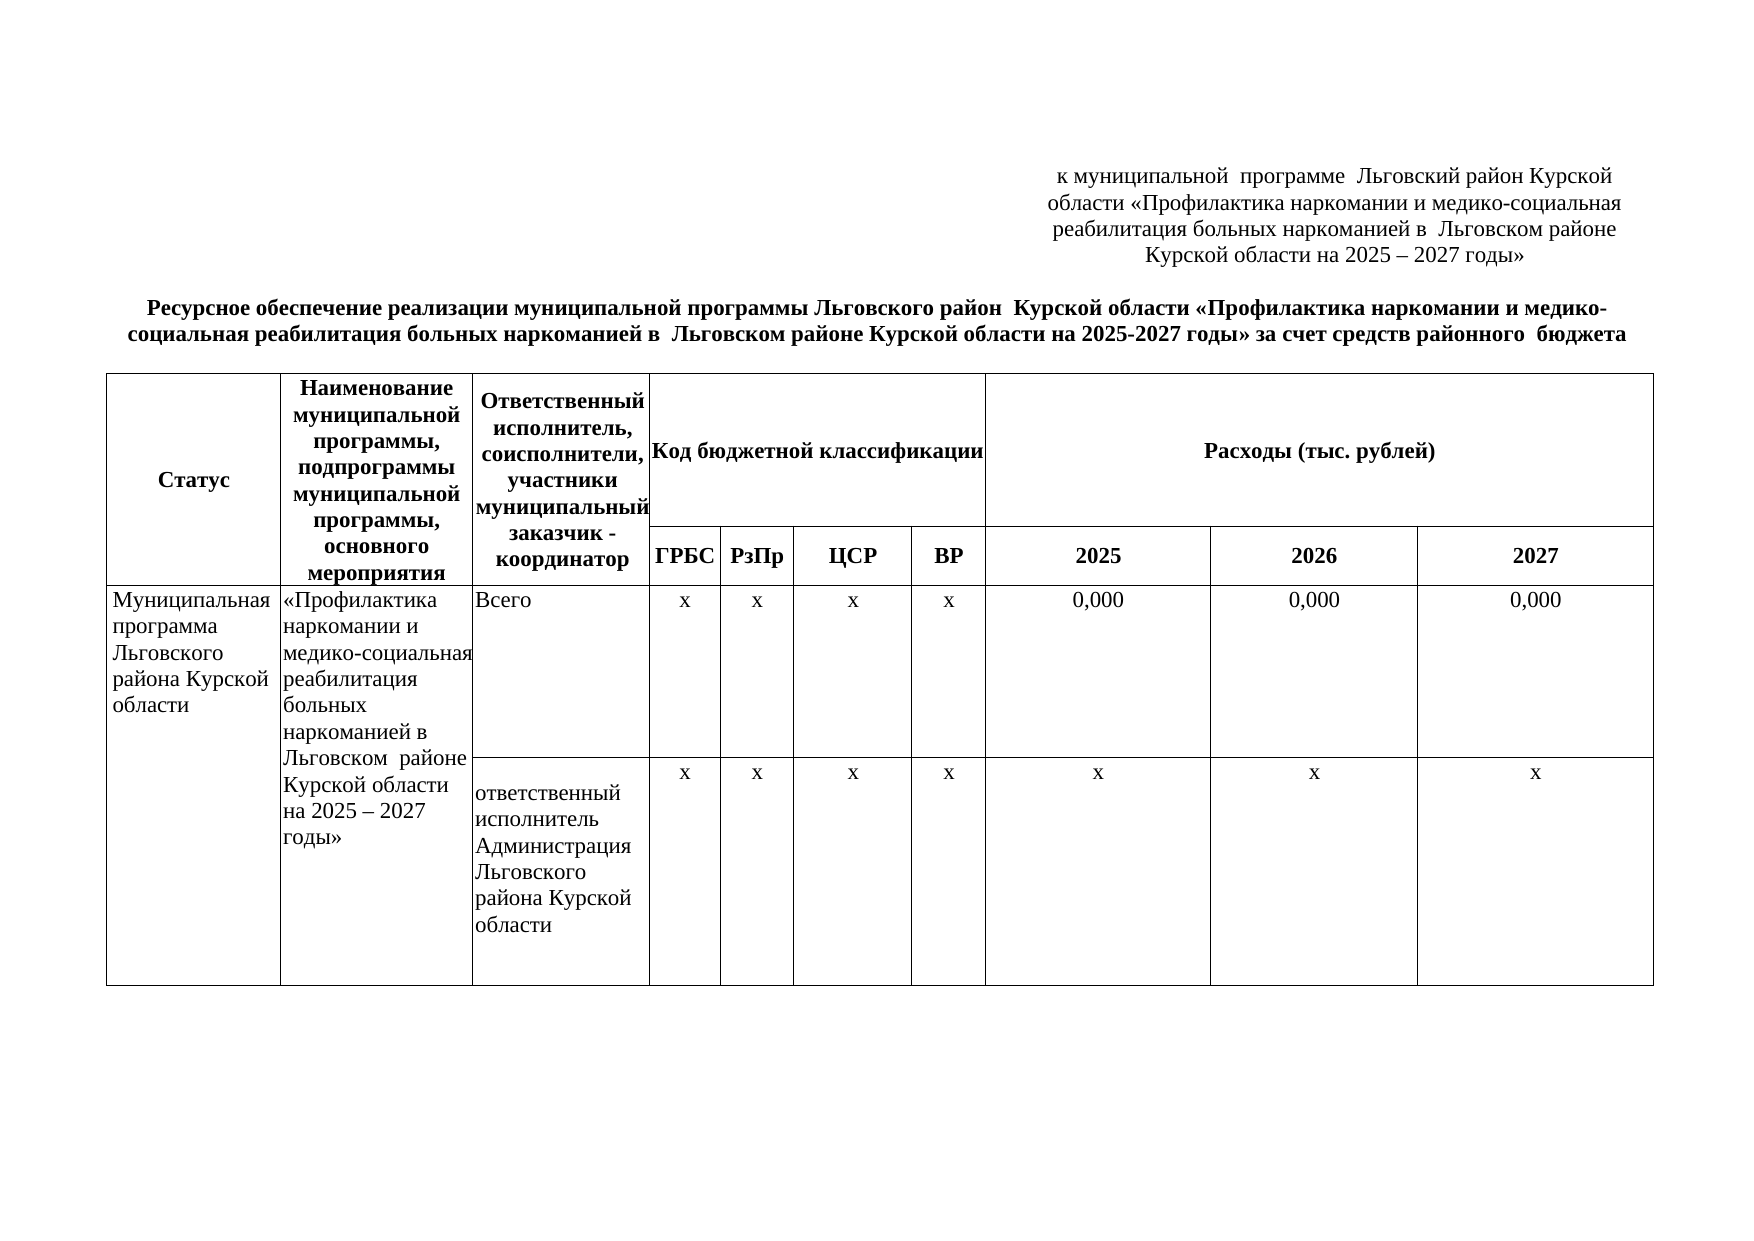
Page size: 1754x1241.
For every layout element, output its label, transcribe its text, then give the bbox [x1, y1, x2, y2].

table_cell х [1211, 758, 1417, 985]
table_cell х [1418, 758, 1653, 985]
table_cell х [794, 758, 911, 985]
table_header Статус [107, 374, 280, 585]
text Ресурсное обеспечение реализации муниципальной программы Льговского район Курской области «Профилактика наркомании и медико-социальная реабилитация больных наркоманией в Льговском районе Курской области на 2025-2027 годы» за счет средств районного бюджета [118, 294, 1636, 347]
table_cell х [912, 758, 985, 985]
table_header Расходы (тыс. рублей) [986, 374, 1653, 526]
table_cell 2025 [986, 527, 1210, 585]
table_cell х [794, 586, 911, 757]
table_cell х [912, 586, 985, 757]
table_cell Всего [473, 586, 649, 757]
text к муниципальной программе Льговский район Курской области «Профилактика наркомании и медико-социальная реабилитация больных наркоманией в Льговском районе Курской области на 2025 – 2027 годы» [1034, 162, 1636, 268]
table_cell ВР [912, 527, 985, 585]
table_header Код бюджетной классификации [650, 374, 985, 526]
table_cell РзПр [721, 527, 793, 585]
table_header Ответственный исполнитель, соисполнители, участники муниципальный заказчик -координатор [473, 374, 649, 585]
table_cell ответственный исполнитель Администрация Льговского района Курской области [473, 758, 649, 985]
table_cell Муниципальная программа Льговского района Курской области [107, 586, 280, 985]
table_cell х [721, 758, 793, 985]
table_cell ГРБС [650, 527, 720, 585]
table_cell 0,000 [1211, 586, 1417, 757]
table_cell «Профилактика наркомании и медико-социальная реабилитация больных наркоманией в Льговском районе Курской области на 2025 – 2027 годы» [281, 586, 472, 985]
table_cell х [986, 758, 1210, 985]
table_cell 2027 [1418, 527, 1653, 585]
table_cell х [721, 586, 793, 757]
table_cell ЦСР [794, 527, 911, 585]
table_cell 0,000 [1418, 586, 1653, 757]
table_cell х [650, 586, 720, 757]
table_cell 0,000 [986, 586, 1210, 757]
table_cell х [650, 758, 720, 985]
table_cell 2026 [1211, 527, 1417, 585]
table_header Наименование муниципальной программы, подпрограммы муниципальной программы, основного мероприятия [281, 374, 472, 585]
